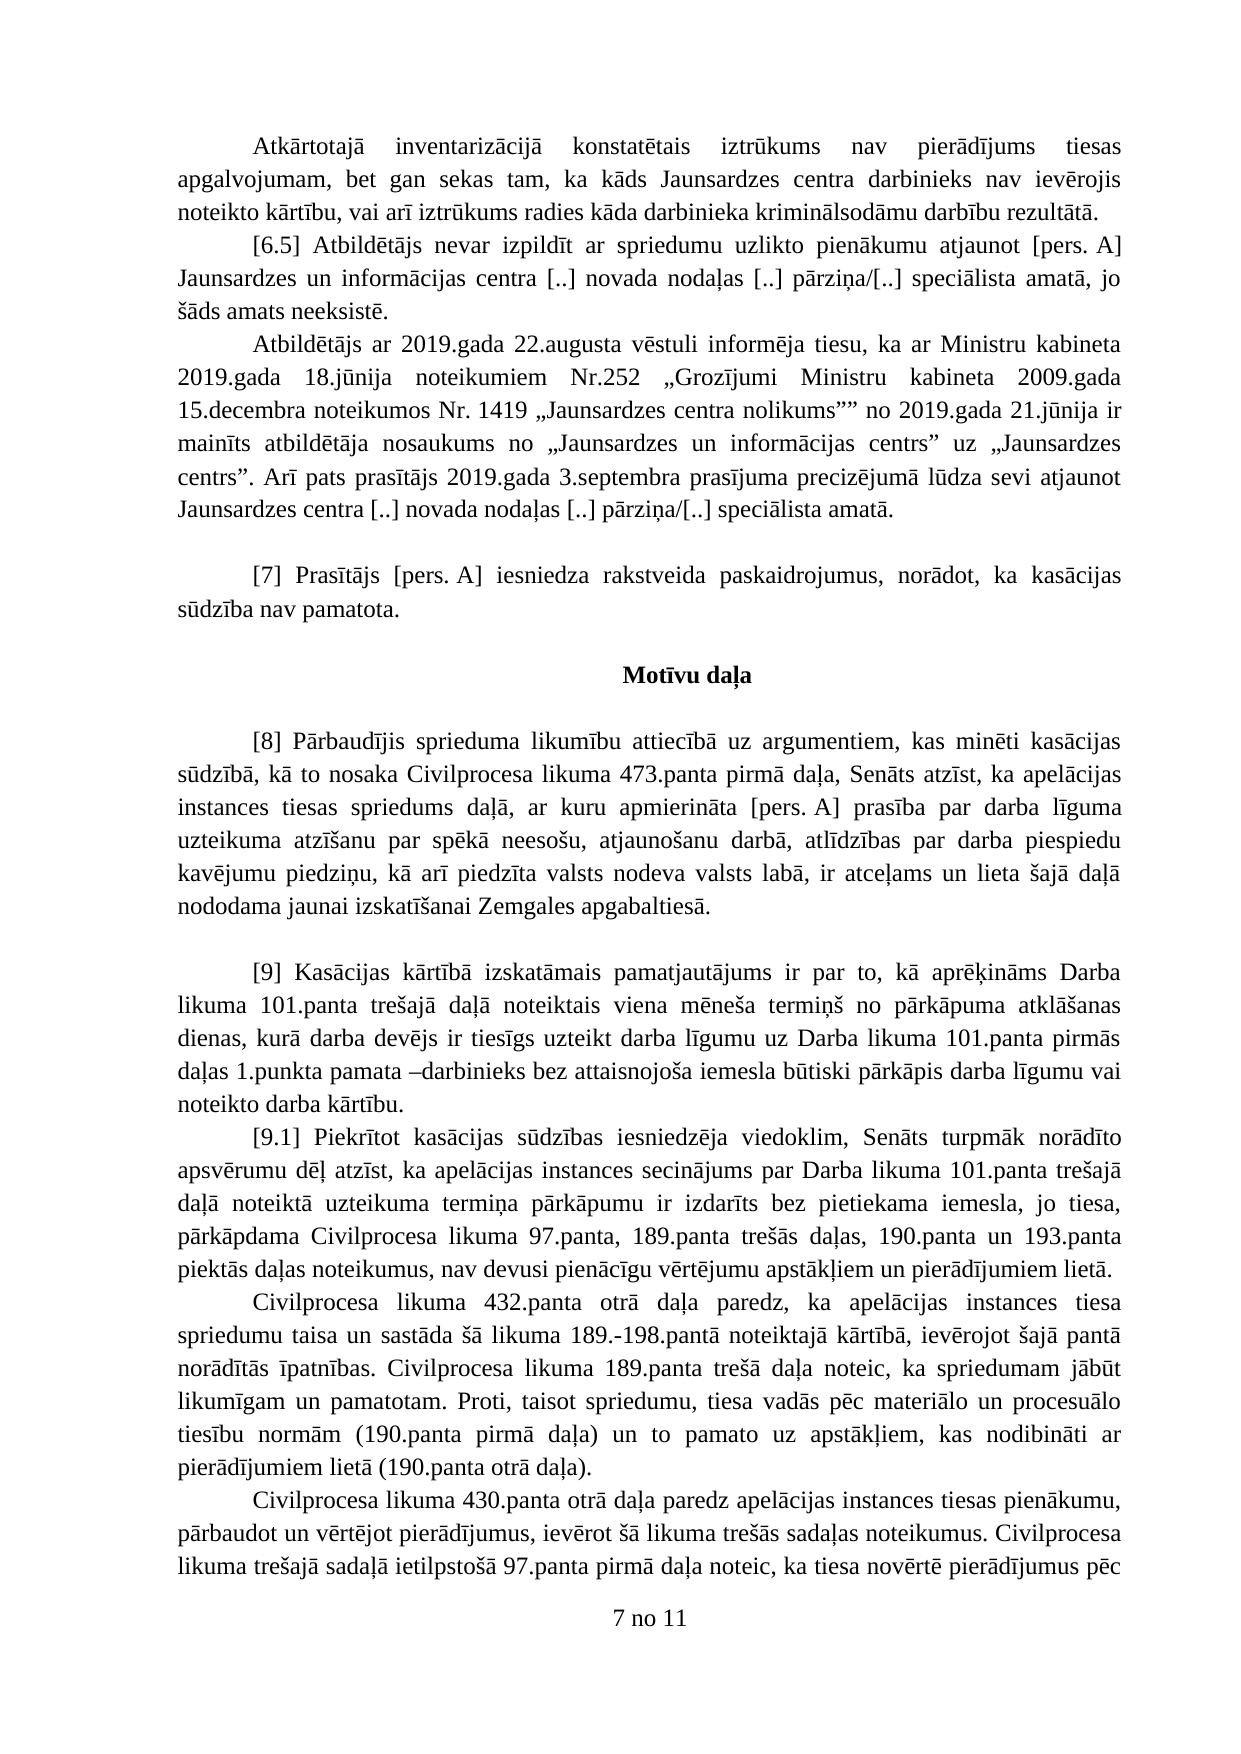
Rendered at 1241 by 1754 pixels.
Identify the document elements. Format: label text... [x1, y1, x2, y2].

text Civilprocesa likuma 432.panta otrā daļa paredz, ka apelācijas instances tiesa spriedumu taisa un sastāda šā likuma 189.-198.pantā noteiktajā kārtībā, ievērojot šajā pantā norādītās īpatnības. Civilprocesa likuma 189.panta trešā daļa noteic, ka spriedumam jābūt likumīgam un pamatotam. Proti, taisot spriedumu, tiesa vadās pēc materiālo un procesuālo tiesību normām (190.panta pirmā daļa) un to pamato uz apstākļiem, kas nodibināti ar pierādījumiem lietā (190.panta otrā daļa). [177, 1287, 1122, 1481]
text [9] Kasācijas kārtībā izskatāmais pamatjautājums ir par to, kā aprēķināms Darba likuma 101.panta trešajā daļā noteiktais viena mēneša termiņš no pārkāpuma atklāšanas dienas, kurā darba devējs ir tiesīgs uzteikt darba līgumu uz Darba likuma 101.panta pirmās daļas 1.punkta pamata –darbinieks bez attaisnojoša iemesla būtiski pārkāpis darba līgumu vai noteikto darba kārtību. [177, 957, 1122, 1118]
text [177, 1485, 1122, 1580]
text Atkārtotajā inventarizācijā konstatētais iztrūkums nav pierādījums tiesas apgalvojumam, bet gan sekas tam, ka kāds Jaunsardzes centra darbinieks nav ievērojis noteikto kārtību, vai arī iztrūkums radies kāda darbinieka kriminālsodāmu darbību rezultātā. [177, 131, 1122, 226]
text [7] Prasītājs [pers. A] iesniedza rakstveida paskaidrojumus, norādot, ka kasācijas sūdzība nav pamatota. [177, 561, 1122, 622]
text [6.5] Atbildētājs nevar izpildīt ar spriedumu uzlikto pienākumu atjaunot [pers. A] Jaunsardzes un informācijas centra [..] novada nodaļas [..] pārziņa/[..] speciālista amatā, jo šāds amats neeksistē. [177, 230, 1122, 325]
text Motīvu daļa [177, 660, 1122, 688]
text [9.1] Piekrītot kasācijas sūdzības iesniedzēja viedoklim, Senāts turpmāk norādīto apsvērumu dēļ atzīst, ka apelācijas instances secinājums par Darba likuma 101.panta trešajā daļā noteiktā uzteikuma termiņa pārkāpumu ir izdarīts bez pietiekama iemesla, jo tiesa, pārkāpdama Civilprocesa likuma 97.panta, 189.panta trešās daļas, 190.panta un 193.panta piektās daļas noteikumus, nav devusi pienācīgu vērtējumu apstākļiem un pierādījumiem lietā. [177, 1122, 1122, 1283]
text Atbildētājs ar 2019.gada 22.augusta vēstuli informēja tiesu, ka ar Ministru kabineta 2019.gada 18.jūnija noteikumiem Nr.252 „Grozījumi Ministru kabineta 2009.gada 15.decembra noteikumos Nr. 1419 „Jaunsardzes centra nolikums”” no 2019.gada 21.jūnija ir mainīts atbildētāja nosaukums no „Jaunsardzes un informācijas centrs” uz „Jaunsardzes centrs”. Arī pats prasītājs 2019.gada 3.septembra prasījuma precizējumā lūdza sevi atjaunot Jaunsardzes centra [..] novada nodaļas [..] pārziņa/[..] speciālista amatā. [177, 329, 1122, 523]
text [8] Pārbaudījis sprieduma likumību attiecībā uz argumentiem, kas minēti kasācijas sūdzībā, kā to nosaka Civilprocesa likuma 473.panta pirmā daļa, Senāts atzīst, ka apelācijas instances tiesas spriedums daļā, ar kuru apmierināta [pers. A] prasība par darba līguma uzteikuma atzīšanu par spēkā neesošu, atjaunošanu darbā, atlīdzības par darba piespiedu kavējumu piedziņu, kā arī piedzīta valsts nodeva valsts labā, ir atceļams un lieta šajā daļā nododama jaunai izskatīšanai Zemgales apgabaltiesā. [177, 726, 1122, 919]
